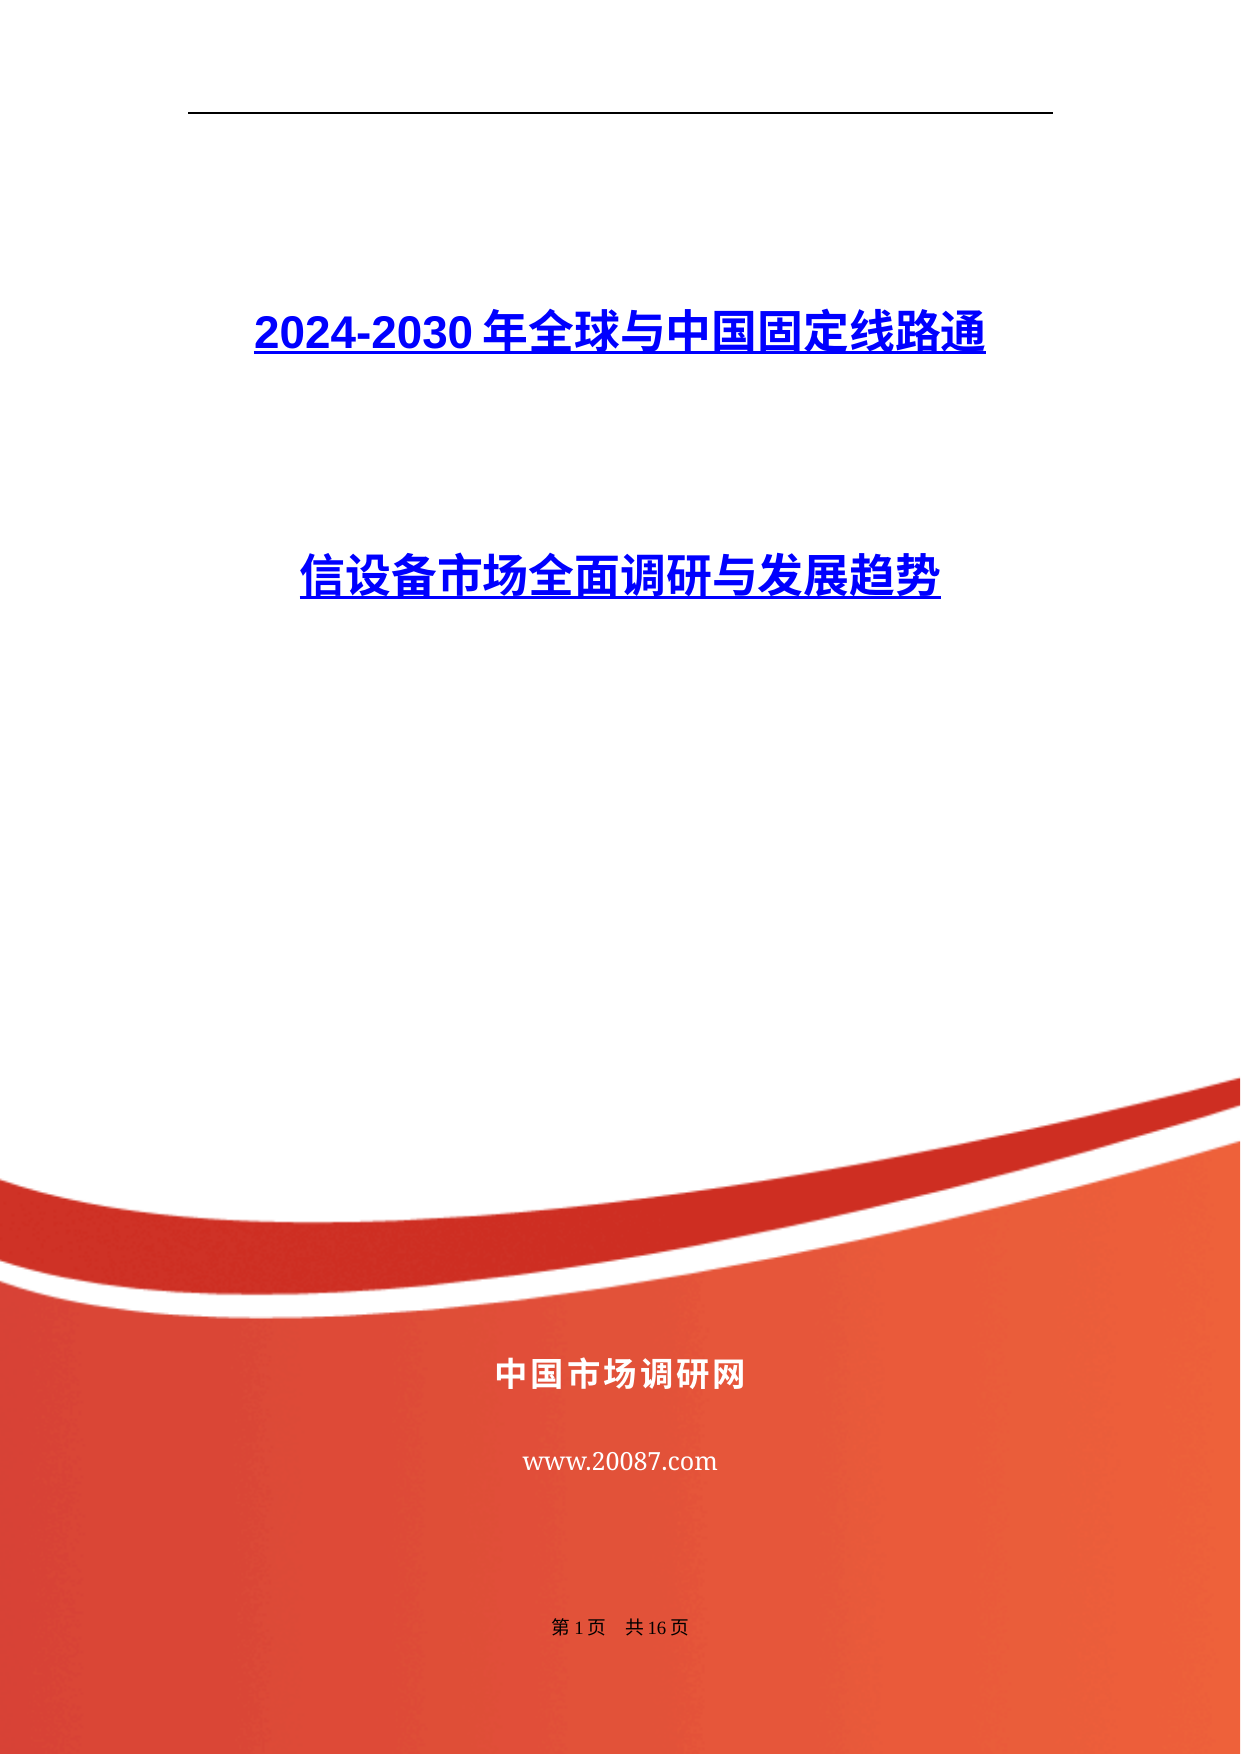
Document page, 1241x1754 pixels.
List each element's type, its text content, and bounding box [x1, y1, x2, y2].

text www.20087.com [187, 1428, 1053, 1493]
subtitle 中国市场调研网 [187, 1339, 1053, 1404]
table_header 2024-2030年全球与中国固定线路通信设备市场全面调研与发展趋势 [188, 207, 1053, 773]
picture [0, 1006, 1241, 1754]
